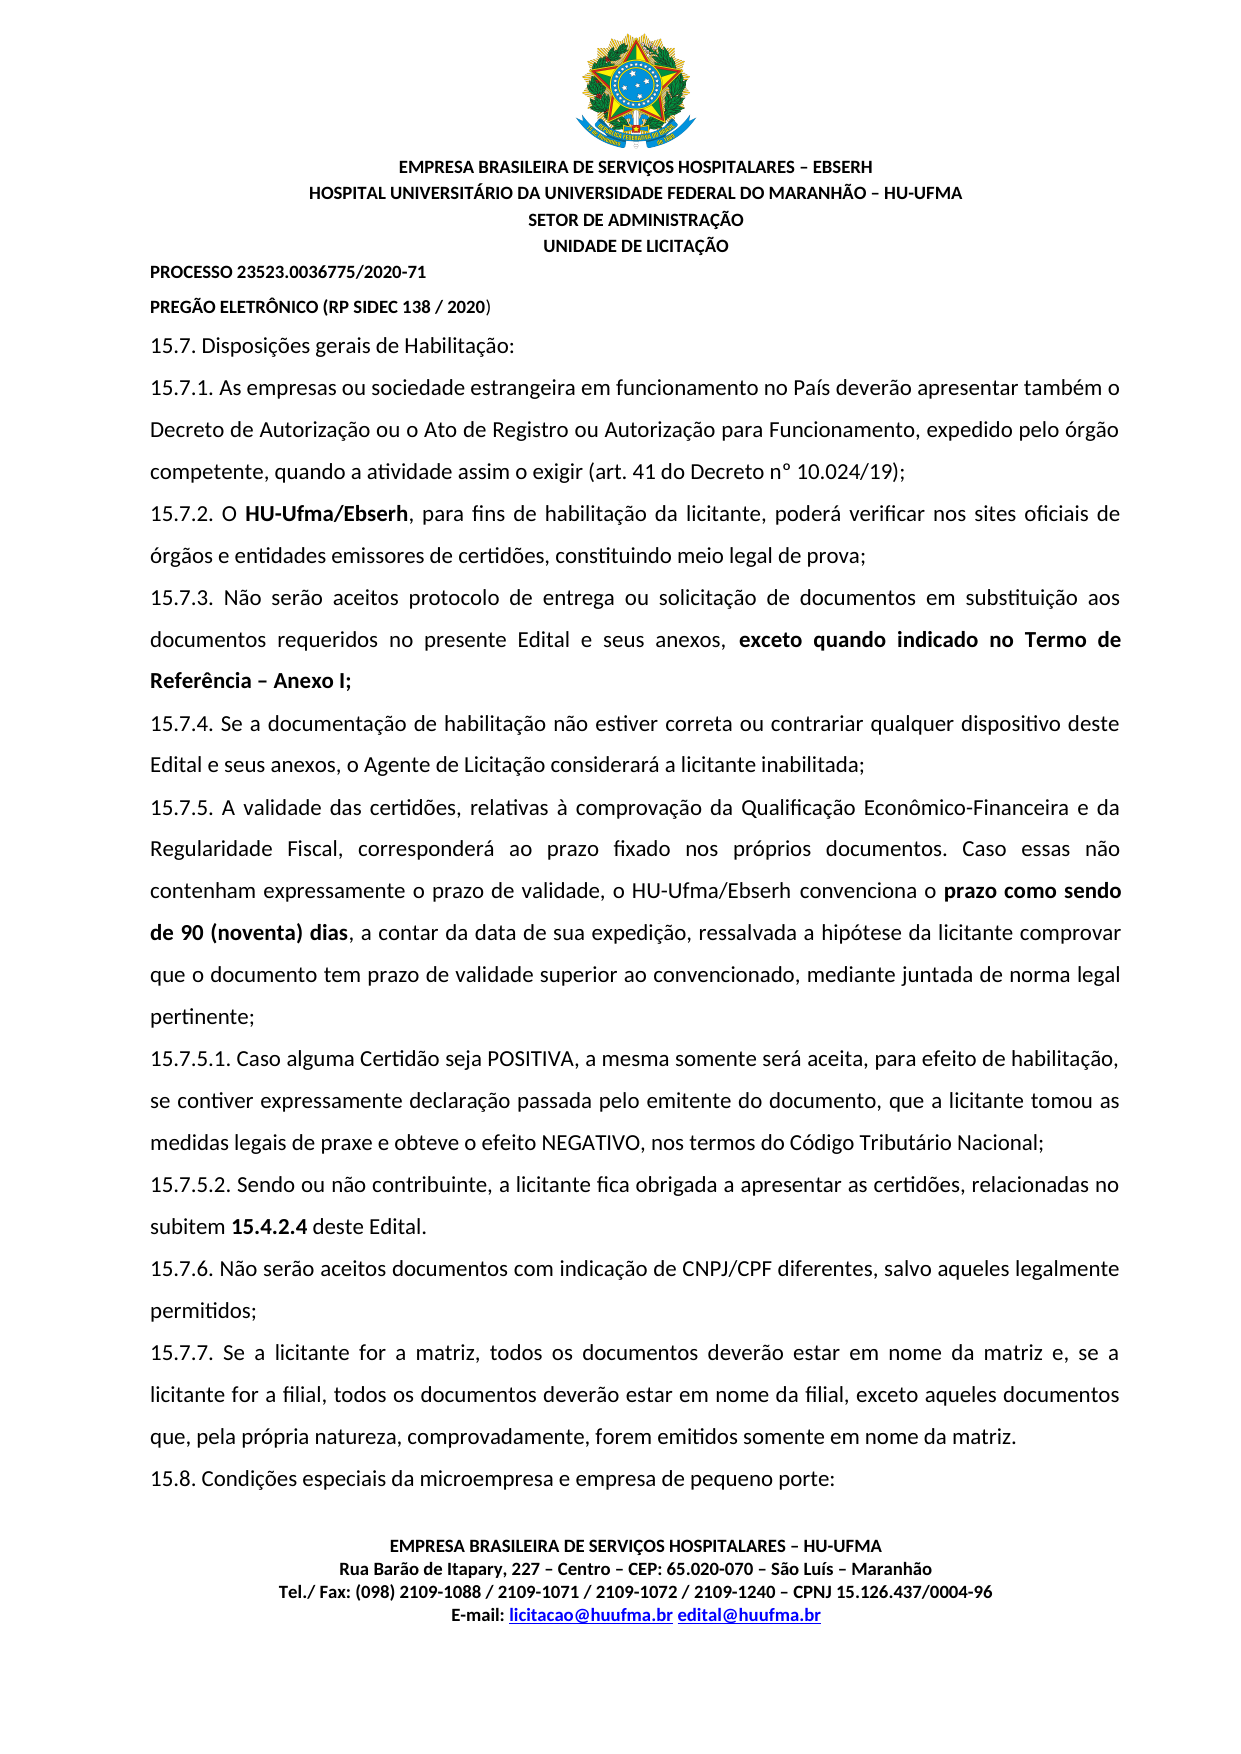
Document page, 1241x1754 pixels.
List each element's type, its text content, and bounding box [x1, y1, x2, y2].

text 15.7.7. Se a licitante for a matriz, todos os documentos deverão estar em nome da matriz e, se a licitante for a filial, todos os documentos deverão estar em nome da filial, exceto aqueles documentos que, pela própria natureza, comprovadamente, forem emitidos somente em nome da matriz. [150, 1338, 1122, 1450]
text 15.7.4. Se a documentação de habilitação não estiver correta ou contrariar qualquer dispositivo deste Edital e seus anexos, o Agente de Licitação considerará a licitante inabilitada; [150, 709, 1122, 779]
text 15.7. Disposições gerais de Habilitação: [150, 331, 1122, 359]
text 15.7.5.2. Sendo ou não contribuinte, a licitante fica obrigada a apresentar as certidões, relacionadas no subitem 15.4.2.4 deste Edital. [150, 1170, 1122, 1240]
text 15.8. Condições especiais da microempresa e empresa de pequeno porte: [150, 1464, 1122, 1492]
text 15.7.5.1. Caso alguma Certidão seja POSITIVA, a mesma somente será aceita, para efeito de habilitação, se contiver expressamente declaração passada pelo emitente do documento, que a licitante tomou as medidas legais de praxe e obteve o efeito NEGATIVO, nos termos do Código Tributário Nacional; [150, 1044, 1122, 1156]
picture [571, 30, 701, 152]
text 15.7.3. Não serão aceitos protocolo de entrega ou solicitação de documentos em substituição aos documentos requeridos no presente Edital e seus anexos, exceto quando indicado no Termo de Referência – Anexo I; [150, 583, 1122, 695]
text 15.7.5. A validade das certidões, relativas à comprovação da Qualificação Econômico-Financeira e da Regularidade Fiscal, corresponderá ao prazo fixado nos próprios documentos. Caso essas não contenham expressamente o prazo de validade, o HU-Ufma/Ebserh convenciona o prazo como sendo de 90 (noventa) dias, a contar da data de sua expedição, ressalvada a hipótese da licitante comprovar que o documento tem prazo de validade superior ao convencionado, mediante juntada de norma legal pertinente; [150, 793, 1122, 1031]
text 15.7.6. Não serão aceitos documentos com indicação de CNPJ/CPF diferentes, salvo aqueles legalmente permitidos; [150, 1254, 1122, 1324]
text 15.7.2. O HU-Ufma/Ebserh, para fins de habilitação da licitante, poderá verificar nos sites oficiais de órgãos e entidades emissores de certidões, constituindo meio legal de prova; [150, 499, 1122, 569]
text 15.7.1. As empresas ou sociedade estrangeira em funcionamento no País deverão apresentar também o Decreto de Autorização ou o Ato de Registro ou Autorização para Funcionamento, expedido pelo órgão competente, quando a atividade assim o exigir (art. 41 do Decreto nº 10.024/19); [150, 373, 1122, 485]
